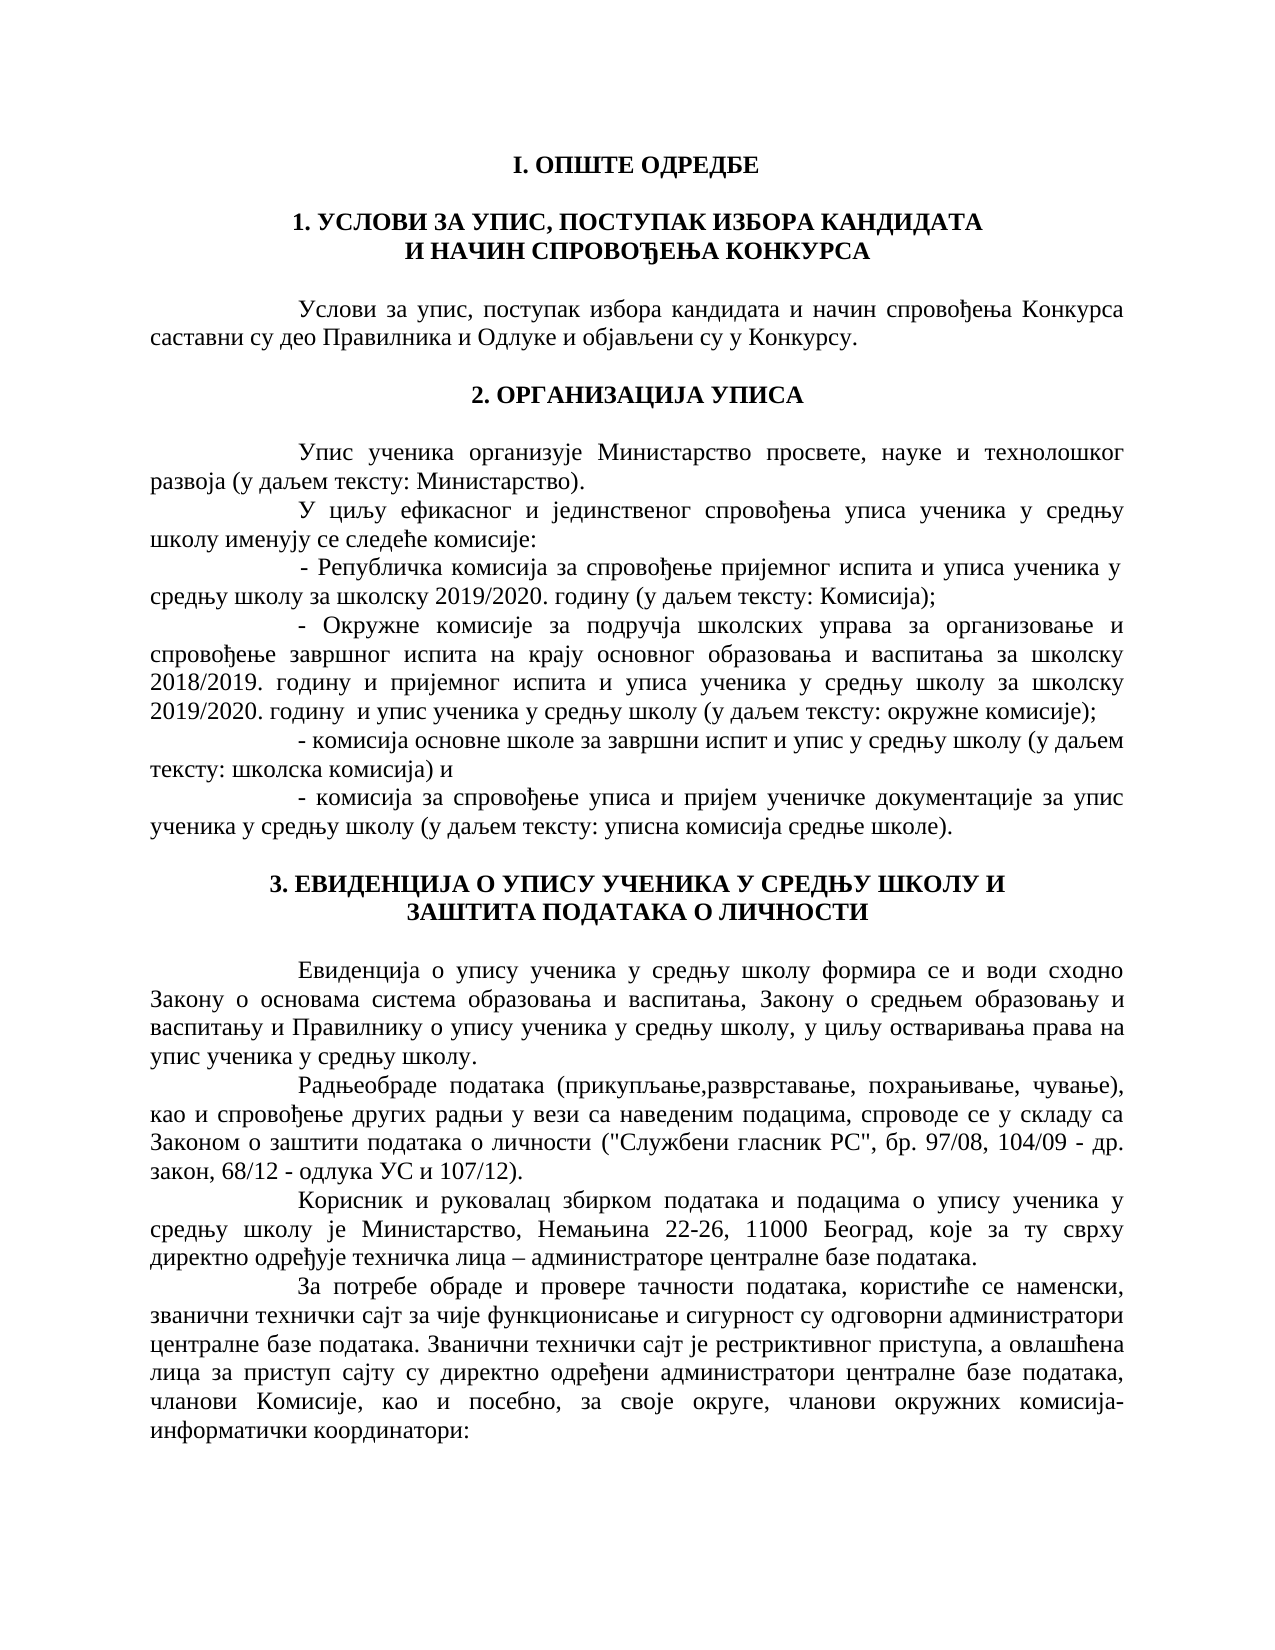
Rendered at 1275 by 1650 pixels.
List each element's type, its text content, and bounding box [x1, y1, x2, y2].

text 3. ЕВИДЕНЦИЈА О УПИСУ УЧЕНИКА У СРЕДЊУ ШКОЛУ И [150, 869, 1125, 897]
text И НАЧИН СПРОВОЂЕЊА КОНКУРСА [150, 236, 1125, 265]
text У циљу ефикасног и јединственог спровођења уписа ученика у средњу школу именују се следеће комисије: [150, 495, 1125, 552]
text Упис ученика организује Министарство просвете, науке и технолошког развоја (у даљем тексту: Министарство). [150, 437, 1125, 495]
text 2. ОРГАНИЗАЦИЈА УПИСА [150, 380, 1125, 409]
text - комисија за спровођење уписа и пријем ученичке документације за упис ученика у средњу школу (у даљем тексту: уписна комисија средње школе). [150, 782, 1125, 840]
text Услови за упис, поступак избора кандидата и начин спровођења Конкурса саставни су део Правилника и Одлуке и објављени су у Конкурсу. [150, 294, 1125, 351]
text - Републичка комисија за спровођење пријемног испита и уписа ученика у средњу школу за школску 2019/2020. годину (у даљем тексту: Комисија); [150, 552, 1122, 610]
text - комисија основне школе за завршни испит и упис у средњу школу (у даљем тексту: школска комисија) и [150, 725, 1125, 782]
text ЗАШТИТА ПОДАТАКА О ЛИЧНОСТИ [150, 897, 1125, 926]
text Корисник и руковалац збирком података и подацима о упису ученика у средњу школу је Министарство, Немањина 22-26, 11000 Београд, које за ту сврху директно одређује техничка лица – администраторе централне базе података. [150, 1185, 1125, 1271]
text Радњеобраде података (прикупљање,разврставање, похрањивање, чување), као и спровођење других радњи у вези са наведеним подацима, спроводе се у складу са Законом о заштити података о личности ("Службени гласник РС", бр. 97/08, 104/09 - др. закон, 68/12 - одлука УС и 107/12). [150, 1070, 1125, 1185]
text За потребе обраде и провере тачности података, користиће се наменски, званични технички сајт за чије функционисање и сигурност су одговорни администратори централне базе података. Званични технички сајт је рестриктивног приступа, а овлашћена лица за приступ сајту су директно одређени администратори централне базе података, чланови Комисије, као и посебно, за своје округе, чланови окружних комисија- информатички координатори: [150, 1271, 1125, 1444]
text Евиденција о упису ученика у средњу школу формира се и води сходно Закону о основама система образовања и васпитања, Закону о средњем образовању и васпитању и Правилнику о упису ученика у средњу школу, у циљу остваривања права на упис ученика у средњу школу. [150, 955, 1125, 1070]
text - Окружне комисије за подручја школских управа за организовање и спровођење завршног испита на крају основног образовања и васпитања за школску 2018/2019. годину и пријемног испита и уписа ученика у средњу школу за школску 2019/2020. годину и упис ученика у средњу школу (у даљем тексту: окружне комисије); [150, 610, 1125, 725]
text I. ОПШТЕ ОДРЕДБЕ [150, 150, 1122, 179]
text 1. УСЛОВИ ЗА УПИС, ПОСТУПАК ИЗБОРА КАНДИДАТА [150, 207, 1125, 236]
